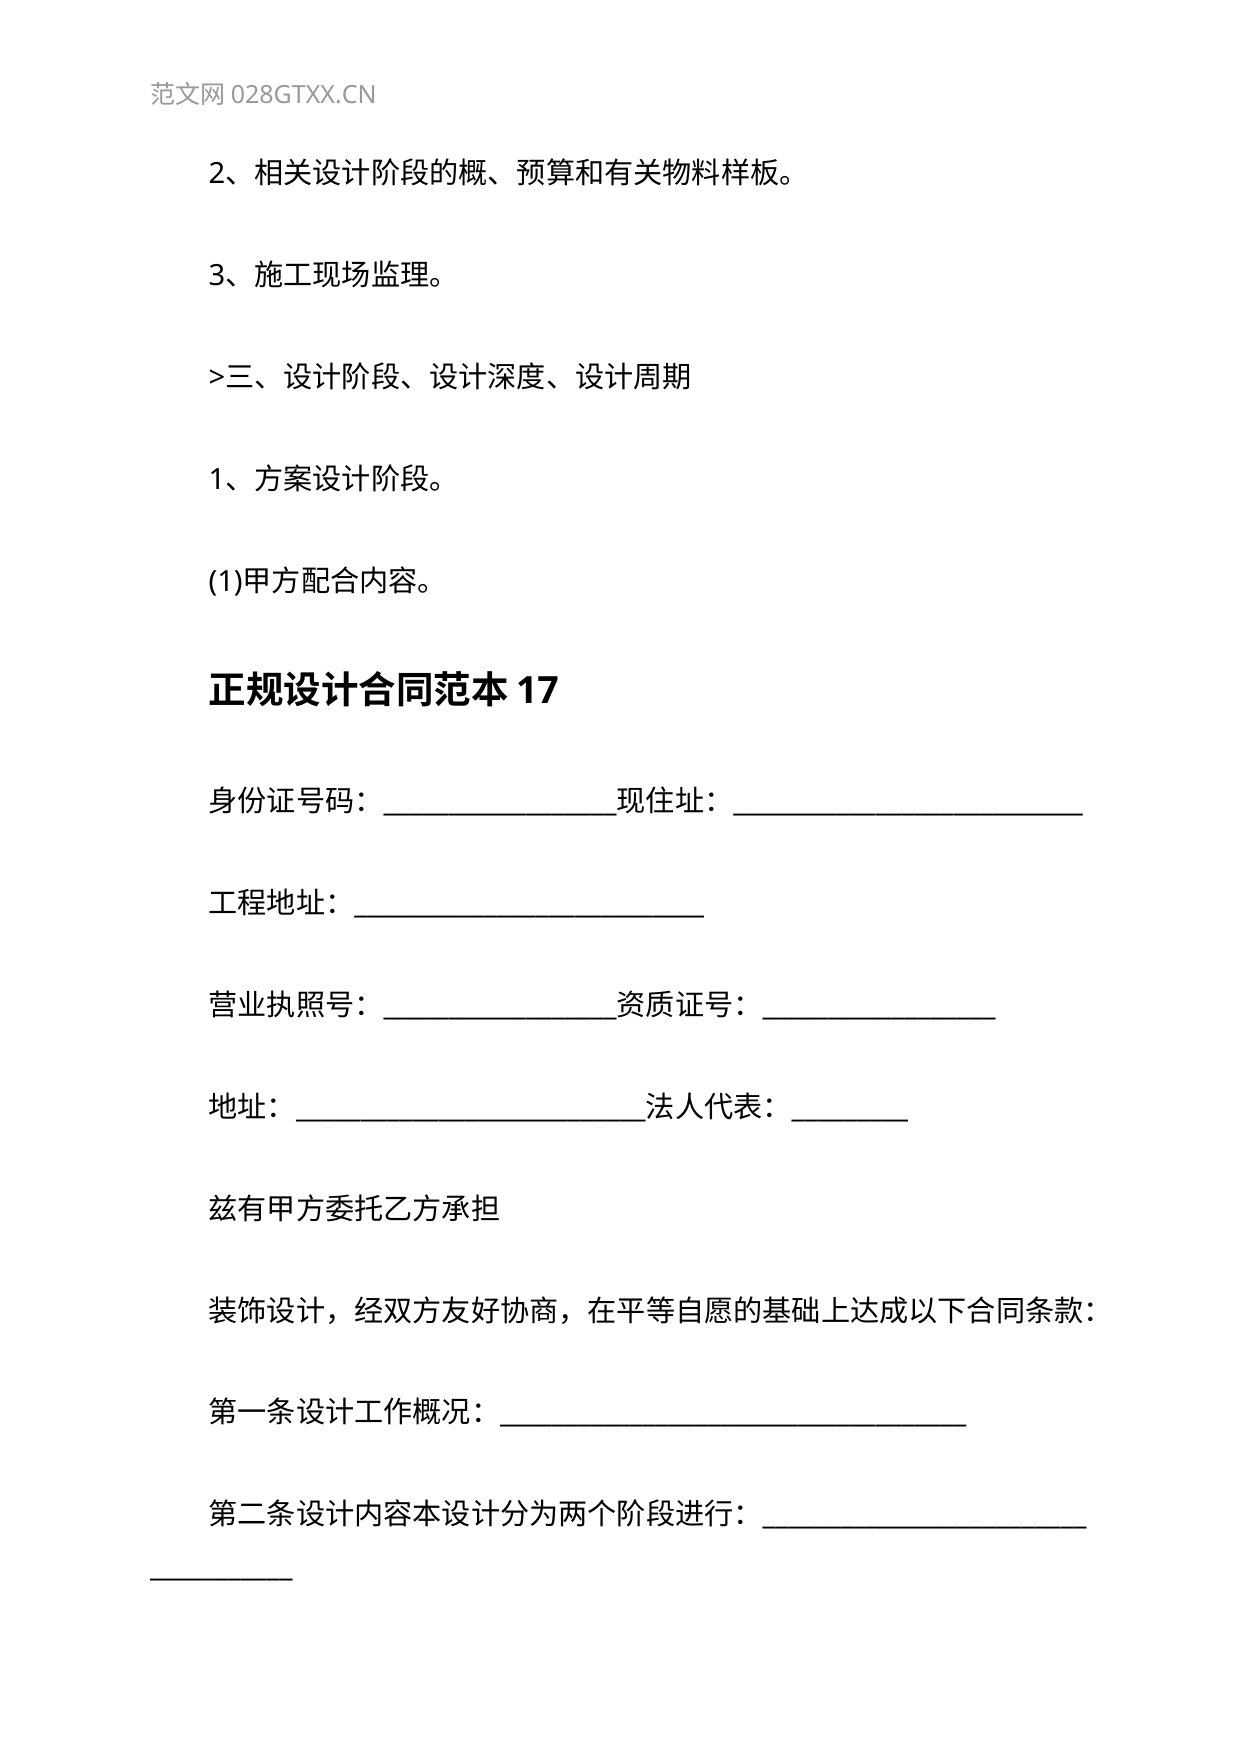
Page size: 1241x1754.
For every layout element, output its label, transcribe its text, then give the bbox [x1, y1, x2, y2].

text 第二条设计内容本设计分为两个阶段进行：____________________________________ [150, 1491, 1090, 1585]
text 兹有甲方委托乙方承担 [150, 1185, 1090, 1228]
text 身份证号码：__________________现住址：___________________________ [150, 777, 1090, 820]
text 第一条设计工作概况：____________________________________ [150, 1389, 1090, 1431]
text 营业执照号：__________________资质证号：__________________ [150, 981, 1090, 1024]
text 1、方案设计阶段。 [150, 456, 1090, 498]
text 装饰设计，经双方友好协商，在平等自愿的基础上达成以下合同条款： [150, 1287, 1090, 1329]
text 2、相关设计阶段的概、预算和有关物料样板。 [150, 150, 1090, 192]
text 正规设计合同范本17 [150, 660, 1090, 714]
text (1)甲方配合内容。 [150, 558, 1090, 600]
text 地址：___________________________法人代表：_________ [150, 1083, 1090, 1126]
text 3、施工现场监理。 [150, 252, 1090, 294]
text 工程地址：___________________________ [150, 879, 1090, 922]
text >三、设计阶段、设计深度、设计周期 [150, 354, 1090, 396]
